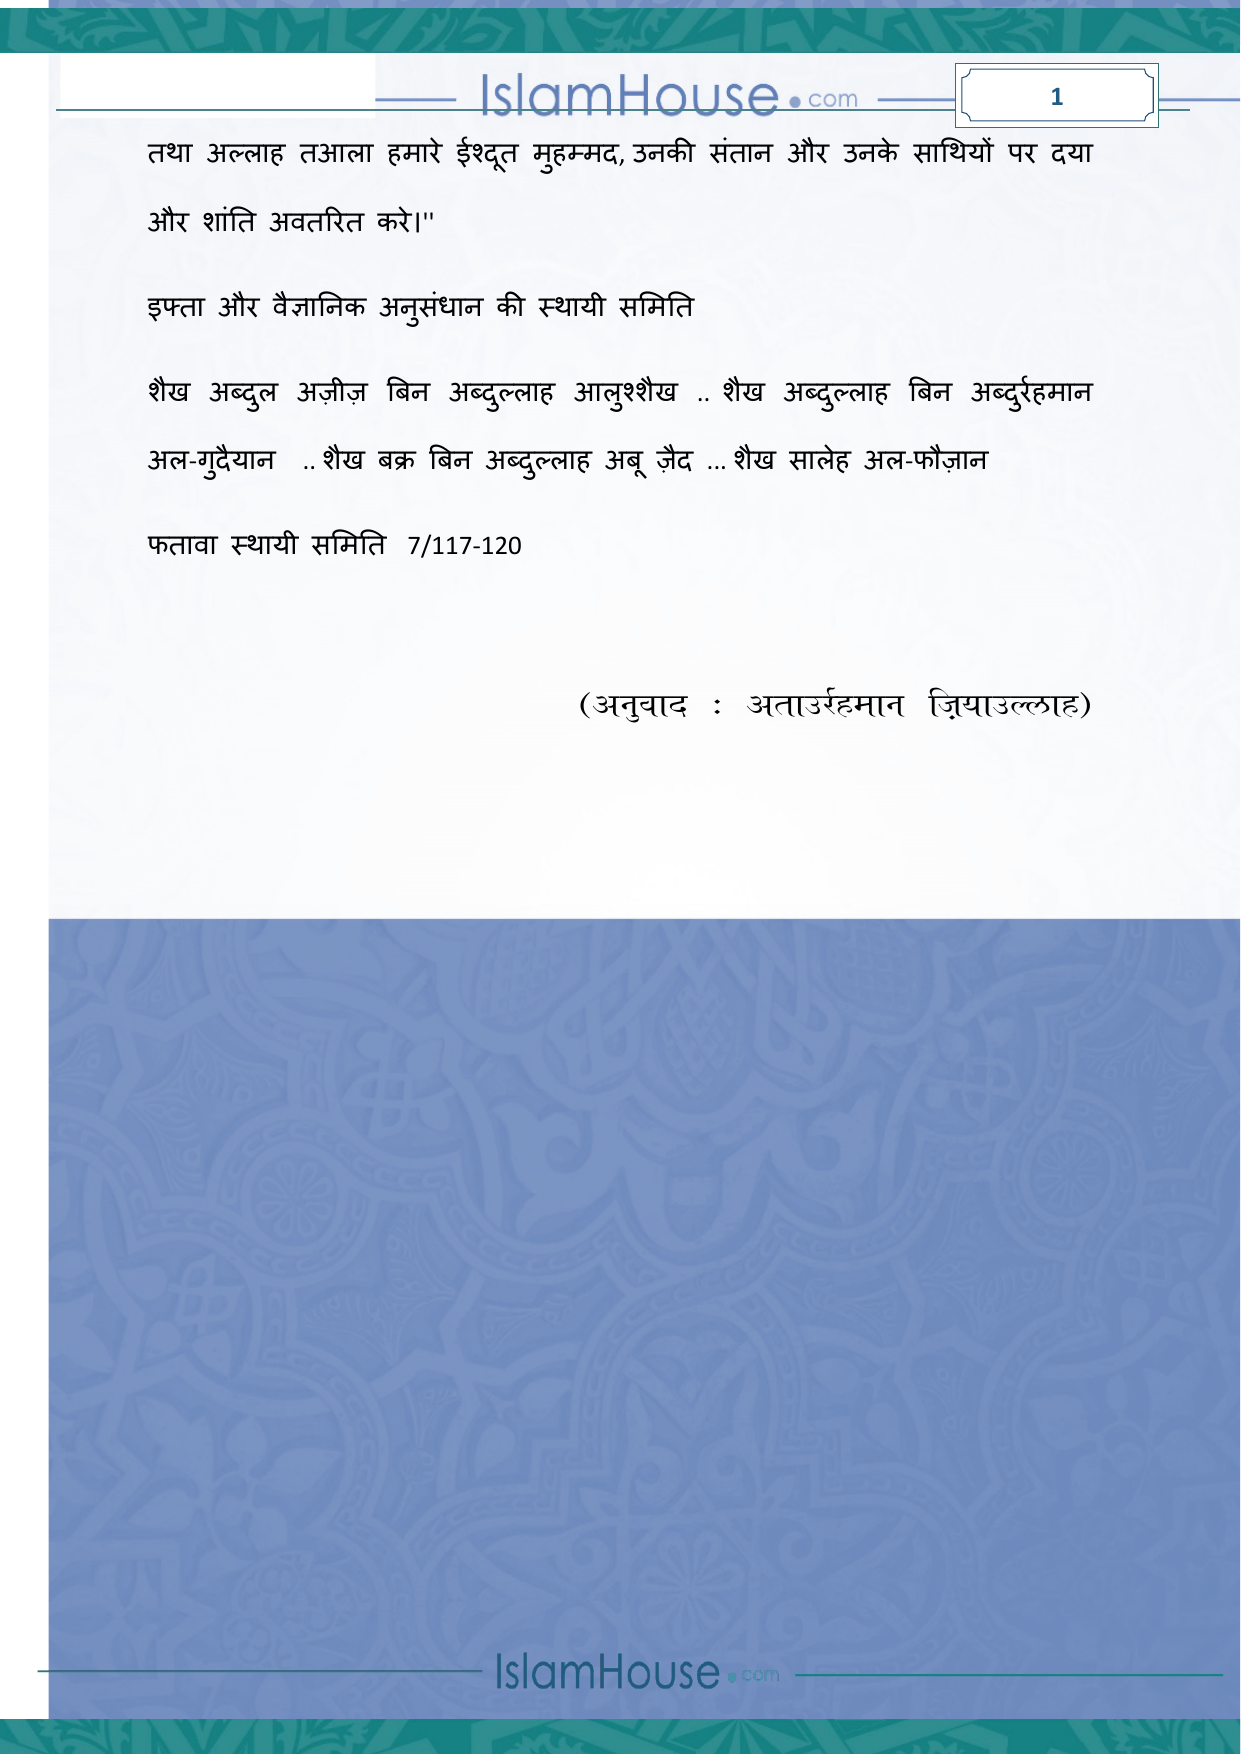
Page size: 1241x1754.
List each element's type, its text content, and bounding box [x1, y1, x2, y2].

text फतावा स्थायी समिति 7/117-120 [148, 520, 1092, 566]
picture [28, 1645, 483, 1692]
text ¼vuqokn % vrkmjZgeku ft+;kmYykg½ [148, 680, 1092, 723]
picture [0, 1719, 1241, 1754]
text शैख अब्दुल अज़ीज़ बिन अब्दुल्लाह आलुश्शैख .. शैख अब्दुल्लाह बिन अब्दुर्रहमान अल-गुदैयान .. शैख बक्र बिन अब्दुल्लाह अबू ज़ैद ... शैख सालेह अल-फौज़ान [148, 367, 1092, 481]
text तथा अल्लाह तआला हमारे ईश्दूत मुहम्मद, उनकी संतान और उनके साथियों पर दया और शांति अवतरित करे।'' [148, 129, 1092, 243]
picture [0, 8, 1240, 53]
picture [487, 1646, 1224, 1698]
text इफ्ता और वैज्ञानिक अनुसंधान की स्थायी समिति [148, 282, 1092, 328]
